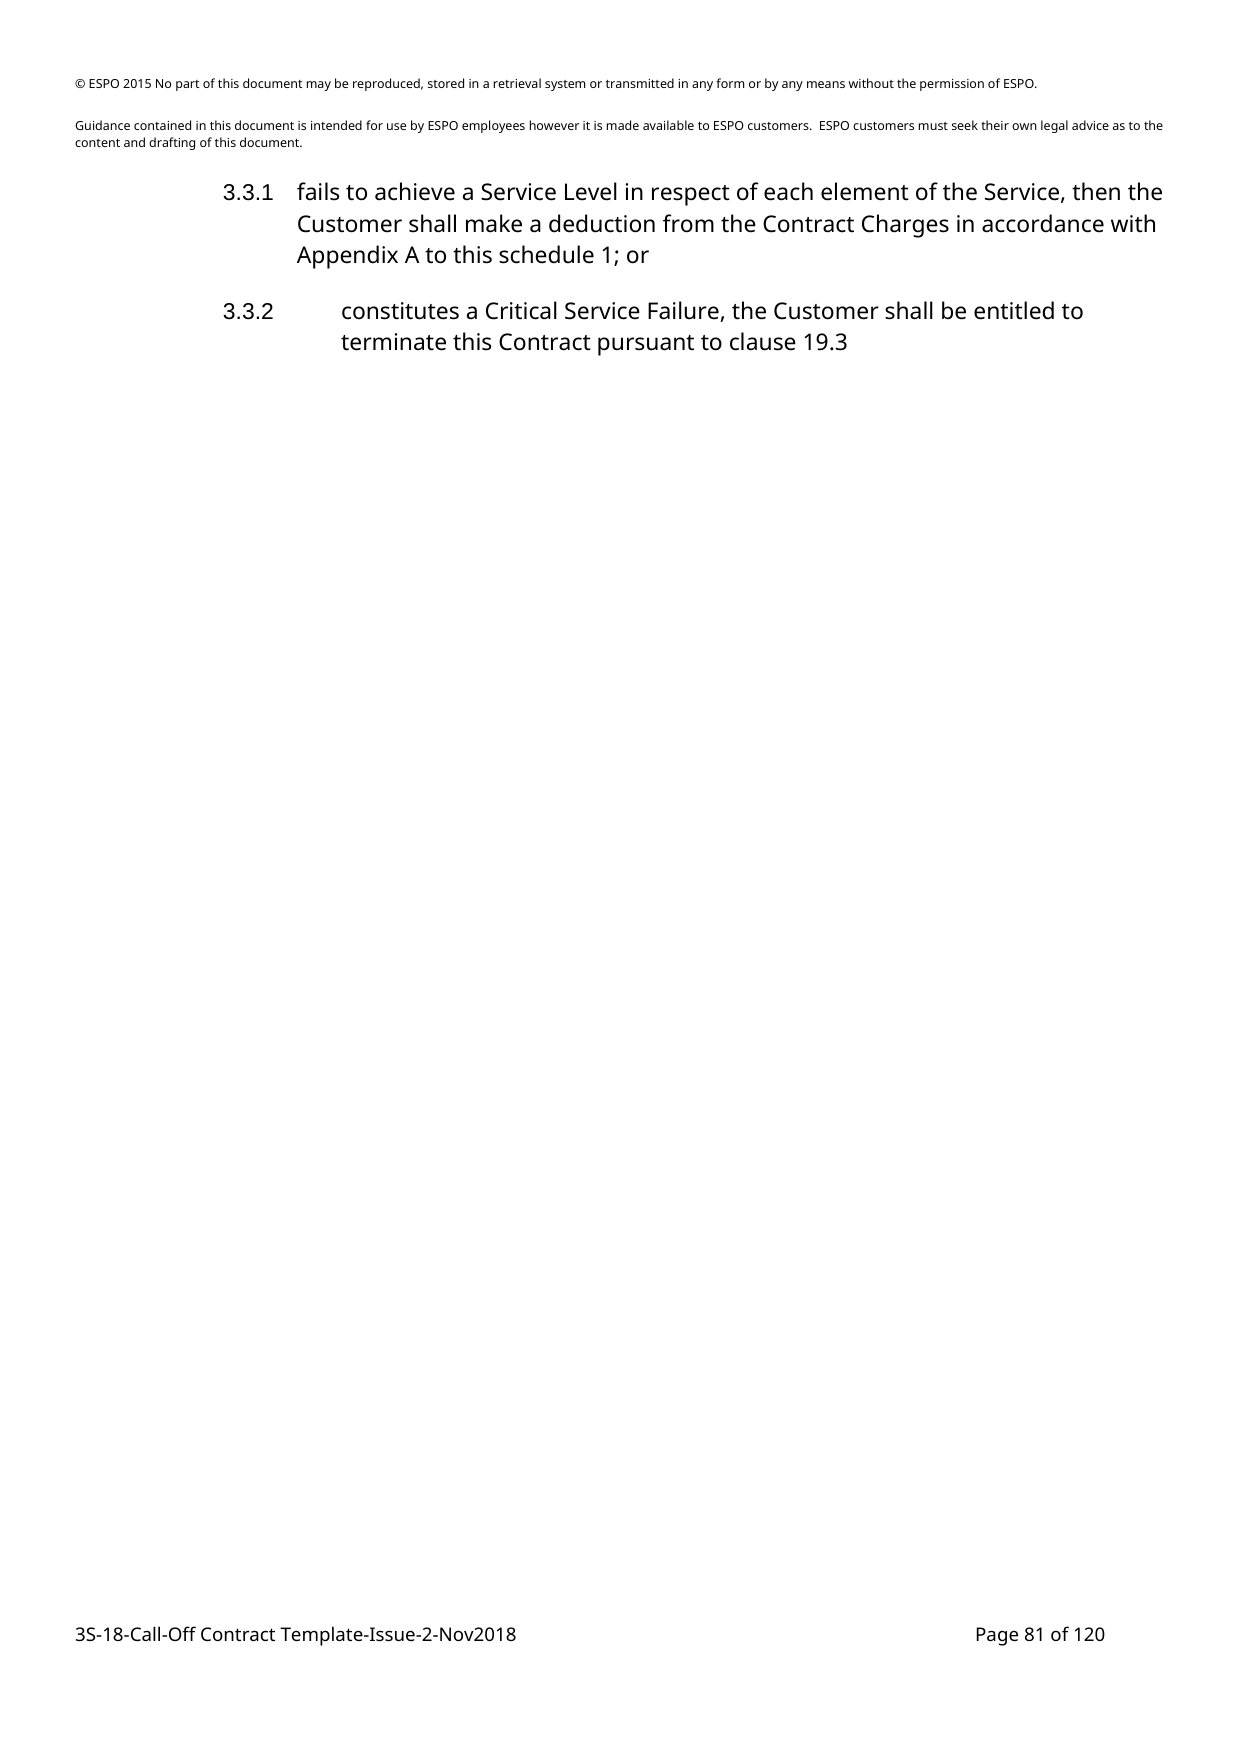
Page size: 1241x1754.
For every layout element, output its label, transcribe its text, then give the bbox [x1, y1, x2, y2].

list fails to achieve a Service Level in respect of each element of the Service, then the Customer shall make a deduction from the Contract Charges in accordance with Appendix A to this schedule 1; or [223, 176, 1165, 270]
list constitutes a Critical Service Failure, the Customer shall be entitled to terminate this Contract pursuant to clause 19.3 [223, 295, 1165, 357]
